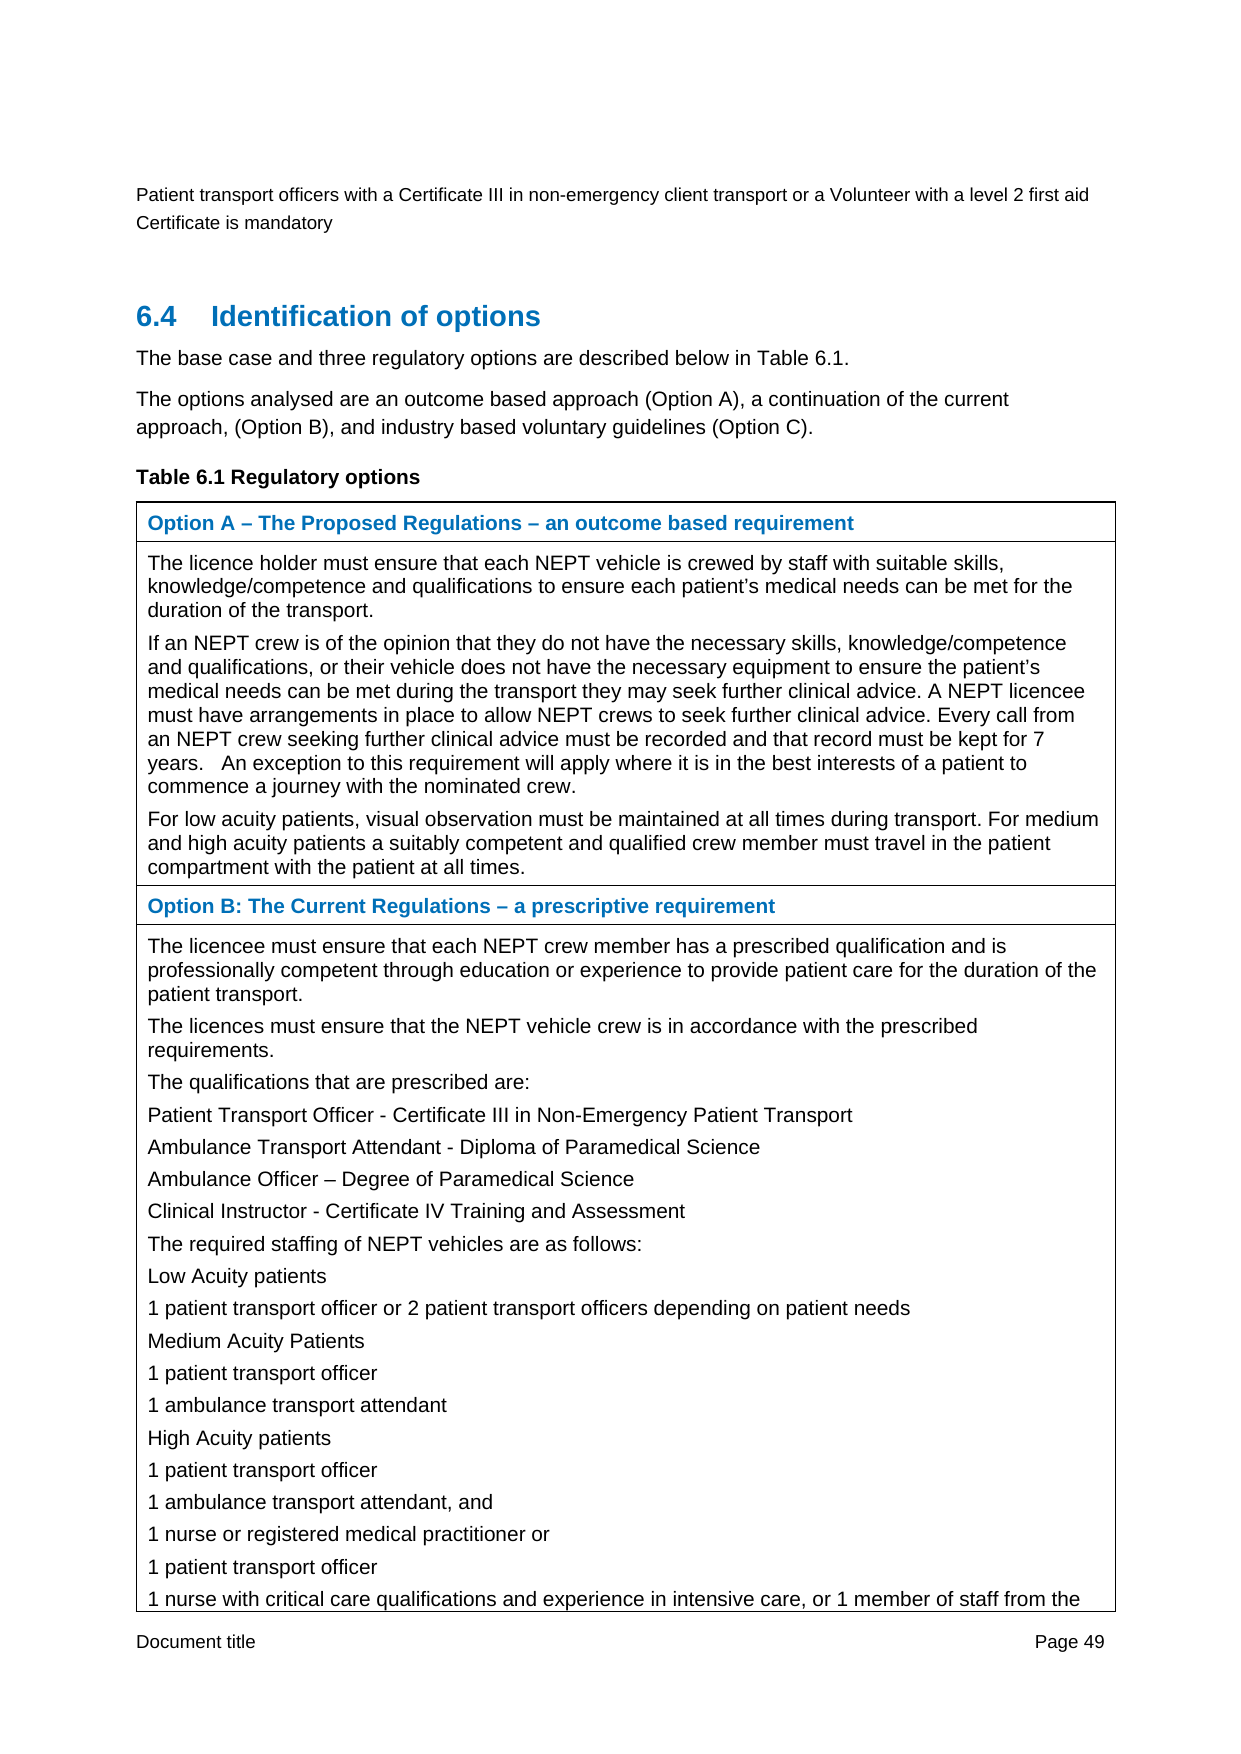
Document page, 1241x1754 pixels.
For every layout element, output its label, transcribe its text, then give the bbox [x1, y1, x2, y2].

table_cell Option B: The Current Regulations – a prescriptive requirement [137, 886, 1115, 924]
text Patient transport officers with a Certificate III in non-emergency client transport or a Volunteer with a level 2 first aid Certificate is mandatory [136, 177, 1104, 233]
subtitle Table 6.1 Regulatory options [136, 464, 1104, 489]
subtitle 6.4 Identification of options [136, 299, 1104, 333]
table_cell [137, 925, 1115, 1611]
text The options analysed are an outcome based approach (Option A), a continuation of the current approach, (Option B), and industry based voluntary guidelines (Option C). [136, 383, 1104, 439]
table_cell The licence holder must ensure that each NEPT vehicle is crewed by staff with suitable skills, knowledge/competence and qualifications to ensure each patient’s medical needs can be met for the duration of the transport. If an NEPT crew is of the opinion that they do not have the necessary skills, knowledge/competence and qualifications, or their vehicle does not have the necessary equipment to ensure the patient’s medical needs can be met during the transport they may seek further clinical advice. A NEPT licencee must have arrangements in place to allow NEPT crews to seek further clinical advice. Every call from an NEPT crew seeking further clinical advice must be recorded and that record must be kept for 7 years. An exception to this requirement will apply where it is in the best interests of a patient to commence a journey with the nominated crew. For low acuity patients, visual observation must be maintained at all times during transport. For medium and high acuity patients a suitably competent and qualified crew member must travel in the patient compartment with the patient at all times. [137, 542, 1115, 885]
text The base case and three regulatory options are described below in Table 6.1. [136, 342, 1104, 370]
table_header Option A – The Proposed Regulations – an outcome based requirement [137, 503, 1115, 541]
